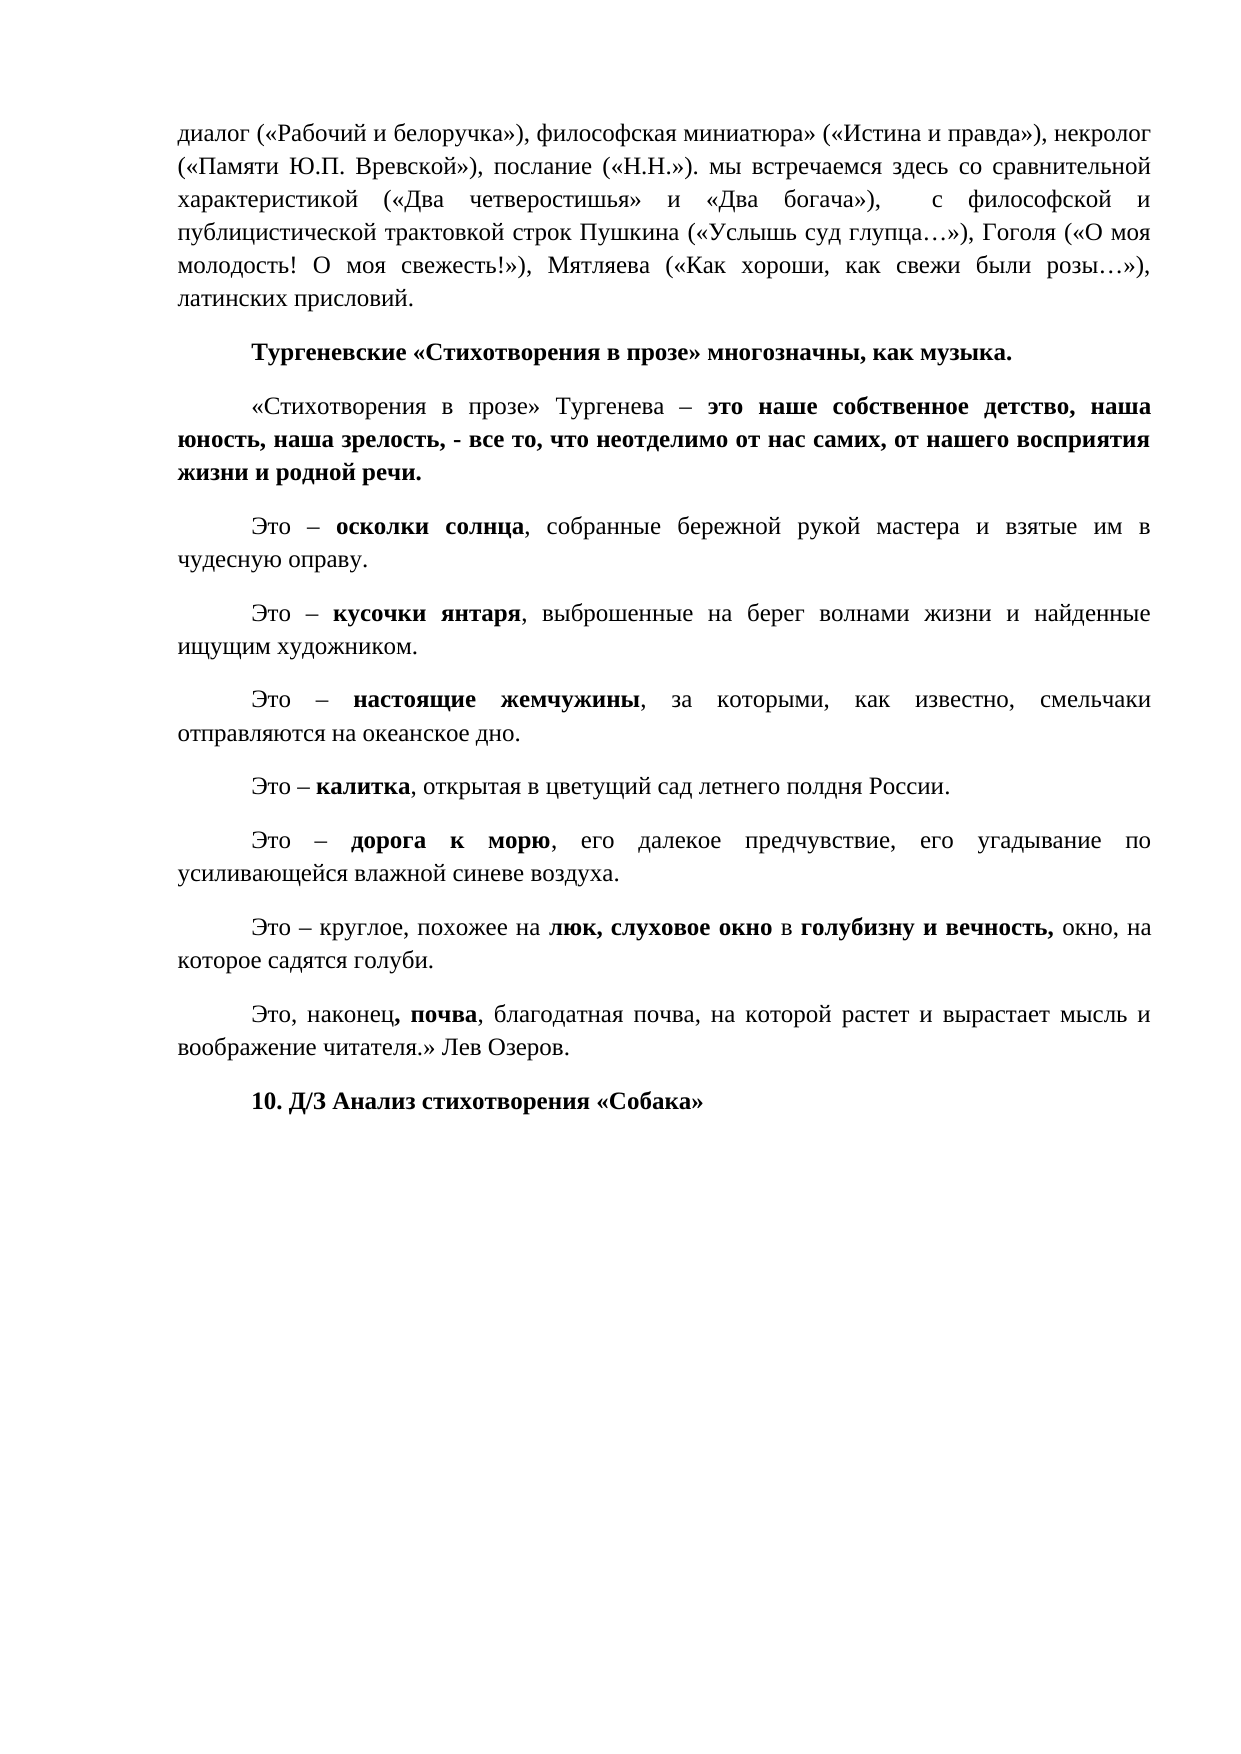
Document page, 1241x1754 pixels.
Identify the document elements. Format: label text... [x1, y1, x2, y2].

text Это, наконец, почва, благодатная почва, на которой растет и вырастает мысль и воображение читателя.» Лев Озеров. [177, 999, 1152, 1061]
text Это – круглое, похожее на люк, слуховое окно в голубизну и вечность, окно, на которое садятся голуби. [177, 912, 1152, 974]
text «Стихотворения в прозе» Тургенева – это наше собственное детство, наша юность, наша зрелость, - все то, что неотделимо от нас самих, от нашего восприятия жизни и родной речи. [177, 391, 1152, 486]
text Тургеневские «Стихотворения в прозе» многозначны, как музыка. [177, 337, 1152, 366]
text 10. Д/З Анализ стихотворения «Собака» [177, 1086, 1152, 1115]
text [177, 118, 1152, 312]
text Это – настоящие жемчужины, за которыми, как известно, смельчаки отправляются на океанское дно. [177, 684, 1152, 746]
text Это – осколки солнца, собранные бережной рукой мастера и взятые им в чудесную оправу. [177, 511, 1152, 573]
text Это – кусочки янтаря, выброшенные на берег волнами жизни и найденные ищущим художником. [177, 598, 1152, 659]
text Это – дорога к морю, его далекое предчувствие, его угадывание по усиливающейся влажной синеве воздуха. [177, 825, 1152, 887]
text Это – калитка, открытая в цветущий сад летнего полдня России. [177, 771, 1152, 800]
